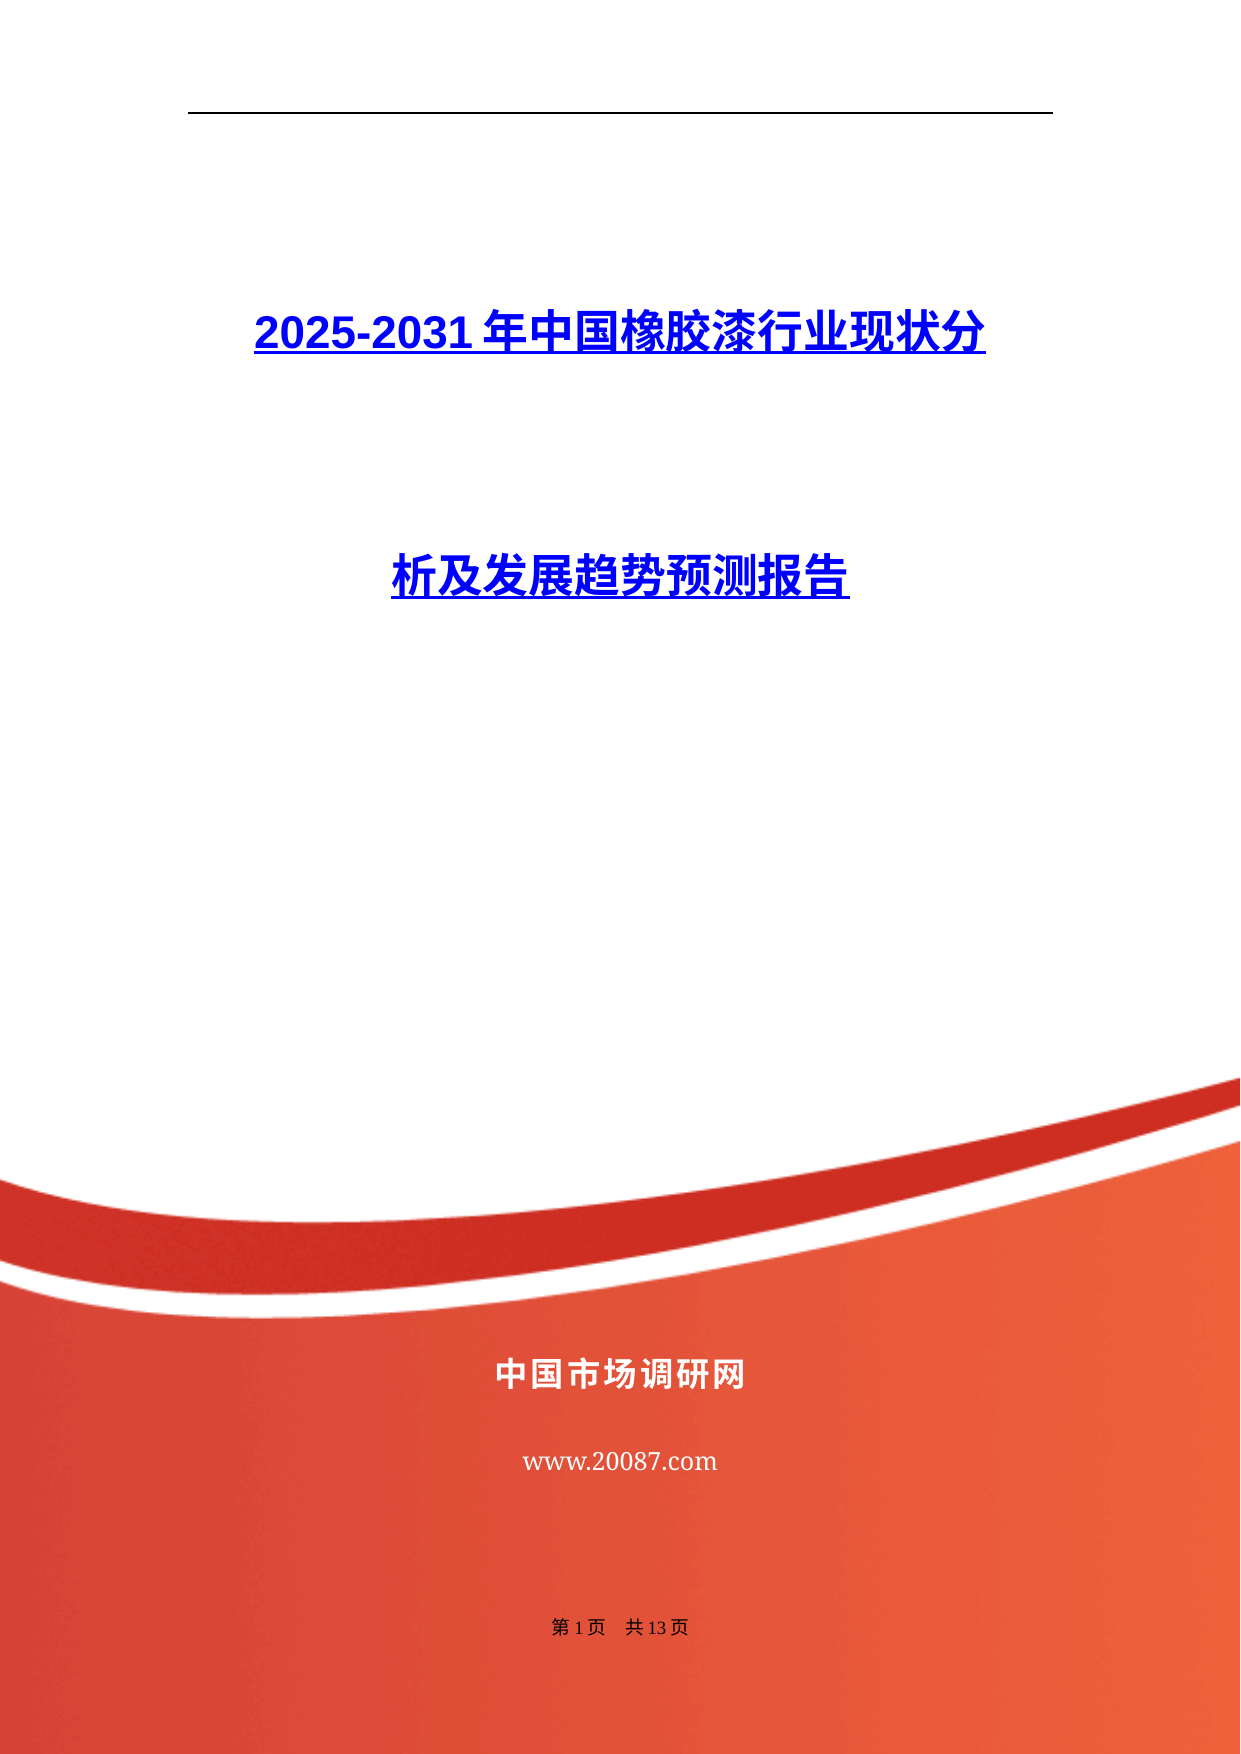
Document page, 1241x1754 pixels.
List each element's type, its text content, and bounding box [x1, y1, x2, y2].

table_header 2025-2031年中国橡胶漆行业现状分析及发展趋势预测报告 [188, 207, 1053, 773]
subtitle 中国市场调研网 [187, 1339, 1053, 1404]
text www.20087.com [187, 1428, 1053, 1493]
picture [0, 1006, 1241, 1754]
